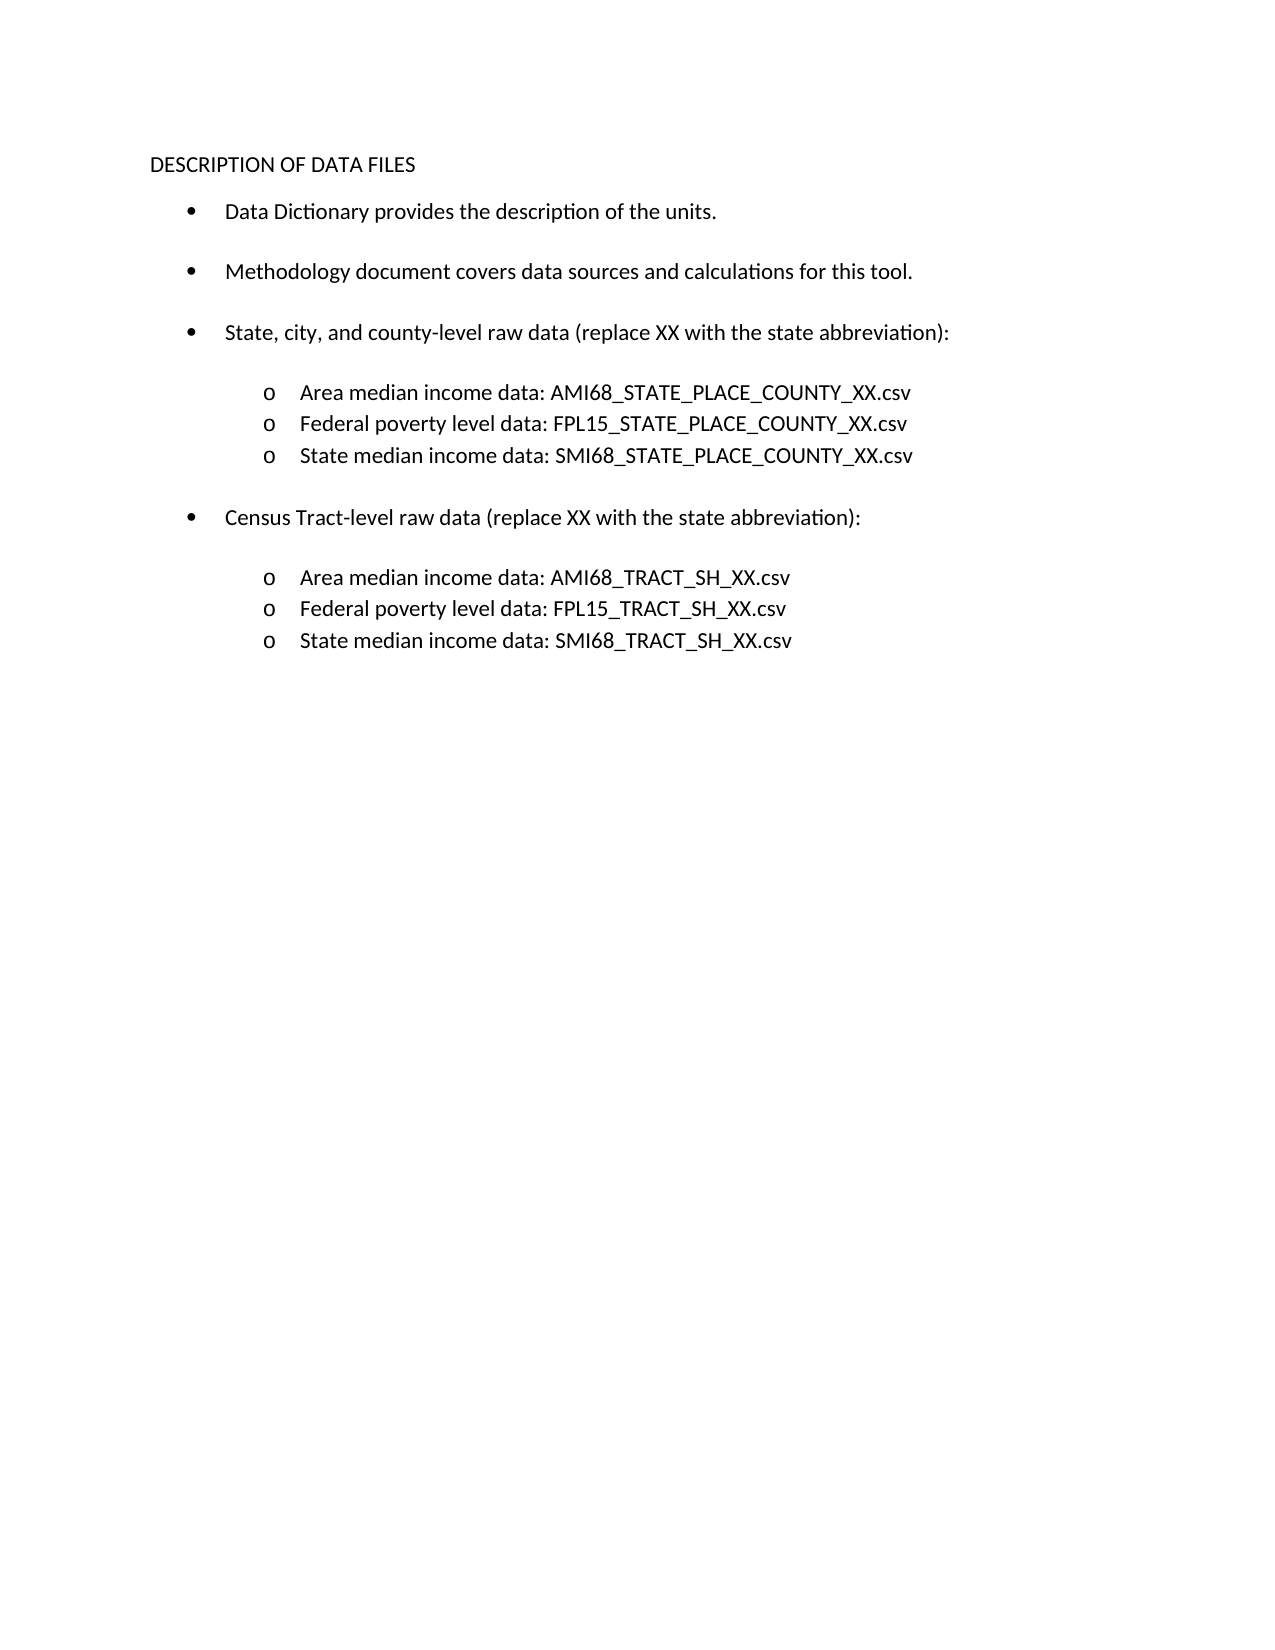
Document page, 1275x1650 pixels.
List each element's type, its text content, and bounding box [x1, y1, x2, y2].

list Methodology document covers data sources and calculations for this tool. [187, 257, 1125, 285]
list State, city, and county-level raw data (replace XX with the state abbreviation): [187, 318, 1125, 346]
list Area median income data: AMI68_TRACT_SH_XX.csv [262, 563, 1125, 592]
list State median income data: SMI68_STATE_PLACE_COUNTY_XX.csv [262, 441, 1125, 470]
list Federal poverty level data: FPL15_TRACT_SH_XX.csv [262, 594, 1125, 624]
list State median income data: SMI68_TRACT_SH_XX.csv [262, 626, 1125, 655]
list Area median income data: AMI68_STATE_PLACE_COUNTY_XX.csv [262, 378, 1125, 407]
list Federal poverty level data: FPL15_STATE_PLACE_COUNTY_XX.csv [262, 409, 1125, 439]
text DESCRIPTION OF DATA FILES [150, 150, 1125, 178]
list Data Dictionary provides the description of the units. [187, 197, 1125, 225]
list Census Tract-level raw data (replace XX with the state abbreviation): [187, 503, 1125, 531]
